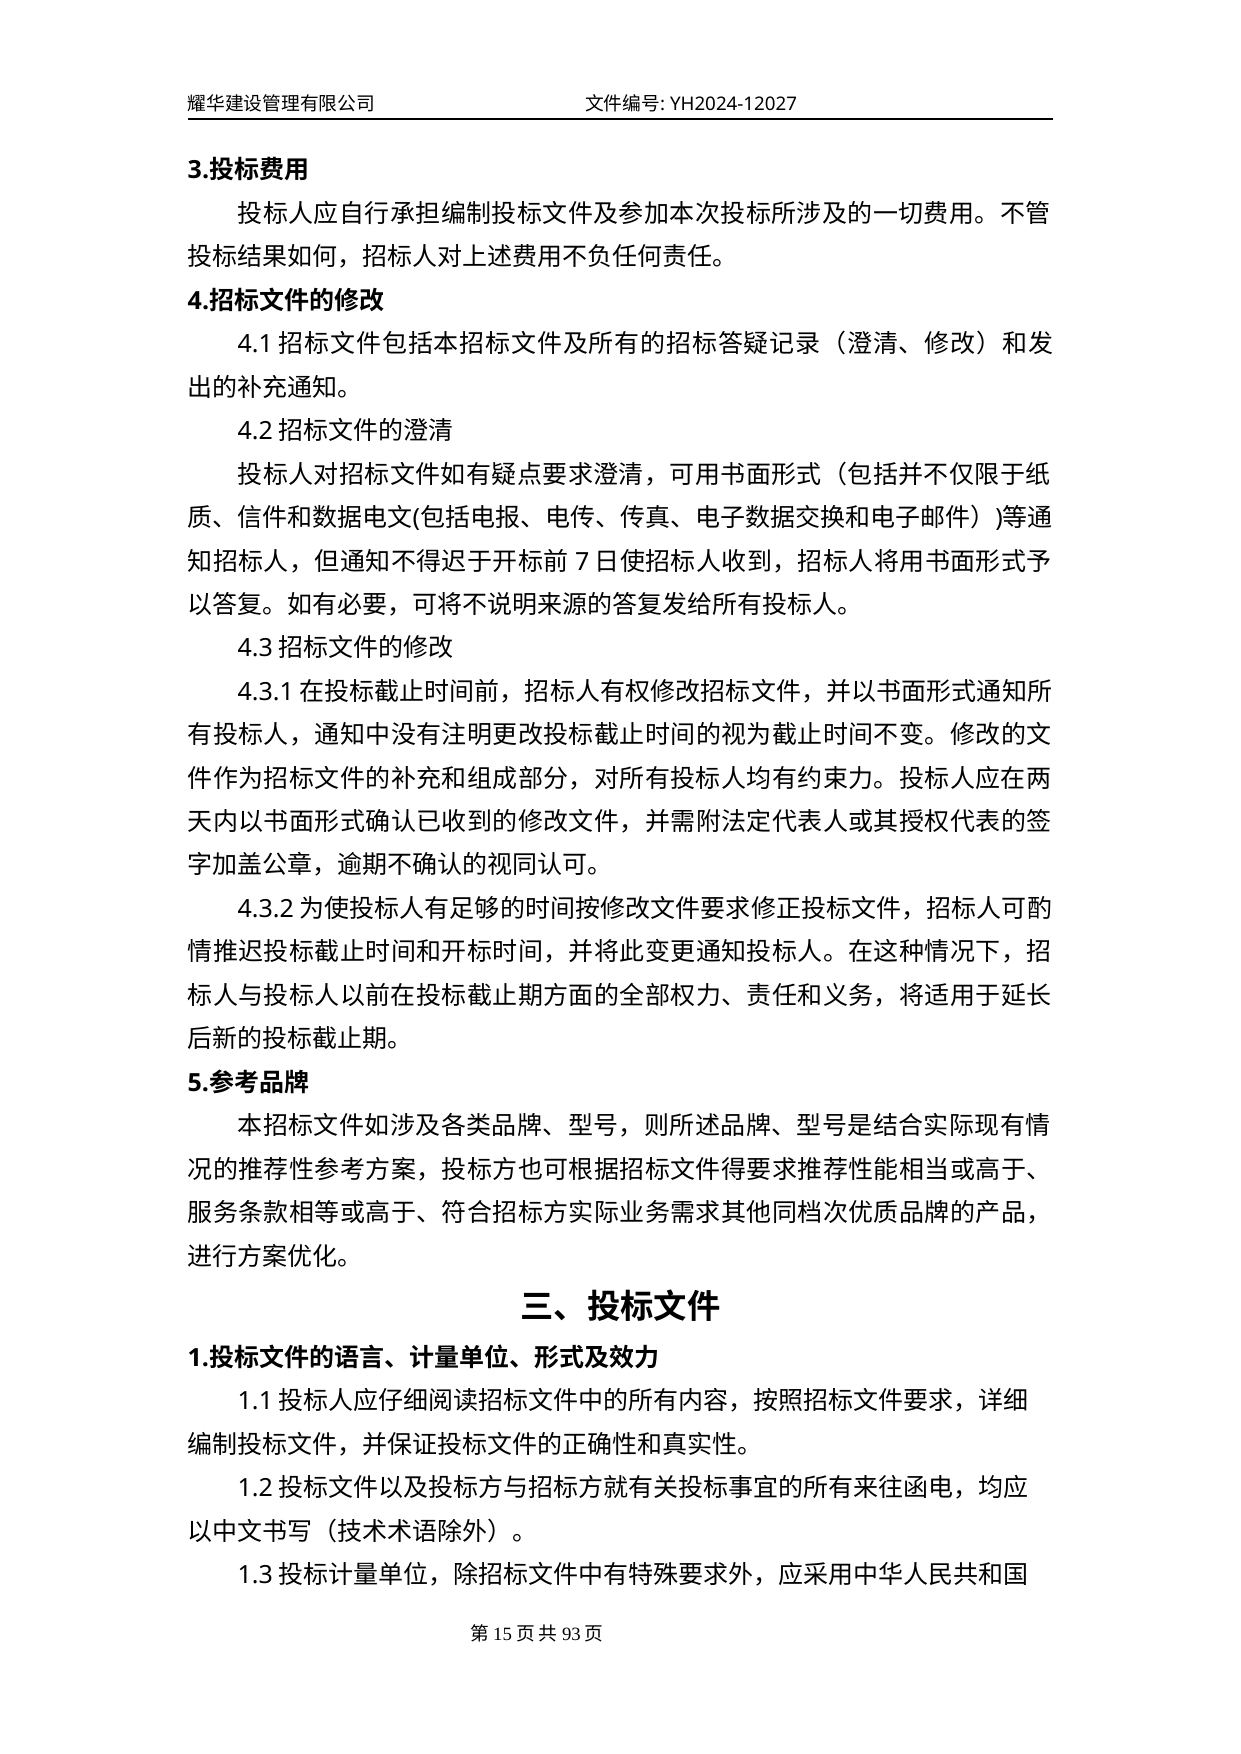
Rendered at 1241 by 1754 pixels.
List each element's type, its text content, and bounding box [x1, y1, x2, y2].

text 1.投标文件的语言、计量单位、形式及效力 [187, 1337, 1053, 1373]
text 1.2投标文件以及投标方与招标方就有关投标事宜的所有来往函电，均应以中文书写（技术术语除外）。 [187, 1467, 1053, 1547]
text 4.2招标文件的澄清 [187, 411, 1053, 447]
text 4.3.2为使投标人有足够的时间按修改文件要求修正投标文件，招标人可酌情推迟投标截止时间和开标时间，并将此变更通知投标人。在这种情况下，招标人与投标人以前在投标截止期方面的全部权力、责任和义务，将适用于延长后新的投标截止期。 [187, 888, 1053, 1055]
text 本招标文件如涉及各类品牌、型号，则所述品牌、型号是结合实际现有情况的推荐性参考方案，投标方也可根据招标文件得要求推荐性能相当或高于、服务条款相等或高于、符合招标方实际业务需求其他同档次优质品牌的产品，进行方案优化。 [187, 1106, 1053, 1272]
text 投标人应自行承担编制投标文件及参加本次投标所涉及的一切费用。不管投标结果如何，招标人对上述费用不负任何责任。 [187, 193, 1053, 273]
text 3.投标费用 [187, 150, 1053, 186]
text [187, 1554, 1053, 1591]
text 投标人对招标文件如有疑点要求澄清，可用书面形式（包括并不仅限于纸质、信件和数据电文(包括电报、电传、传真、电子数据交换和电子邮件）)等通知招标人，但通知不得迟于开标前7日使招标人收到，招标人将用书面形式予以答复。如有必要，可将不说明来源的答复发给所有投标人。 [187, 454, 1053, 621]
text 4.招标文件的修改 [187, 280, 1053, 317]
text 4.1招标文件包括本招标文件及所有的招标答疑记录（澄清、修改）和发出的补充通知。 [187, 324, 1053, 403]
text 5.参考品牌 [187, 1062, 1053, 1098]
text 4.3.1在投标截止时间前，招标人有权修改招标文件，并以书面形式通知所有投标人，通知中没有注明更改投标截止时间的视为截止时间不变。修改的文件作为招标文件的补充和组成部分，对所有投标人均有约束力。投标人应在两天内以书面形式确认已收到的修改文件，并需附法定代表人或其授权代表的签字加盖公章，逾期不确认的视同认可。 [187, 671, 1053, 881]
text 三、投标文件 [187, 1279, 1053, 1328]
text 1.1投标人应仔细阅读招标文件中的所有内容，按照招标文件要求，详细编制投标文件，并保证投标文件的正确性和真实性。 [187, 1381, 1053, 1460]
text 4.3招标文件的修改 [187, 628, 1053, 664]
